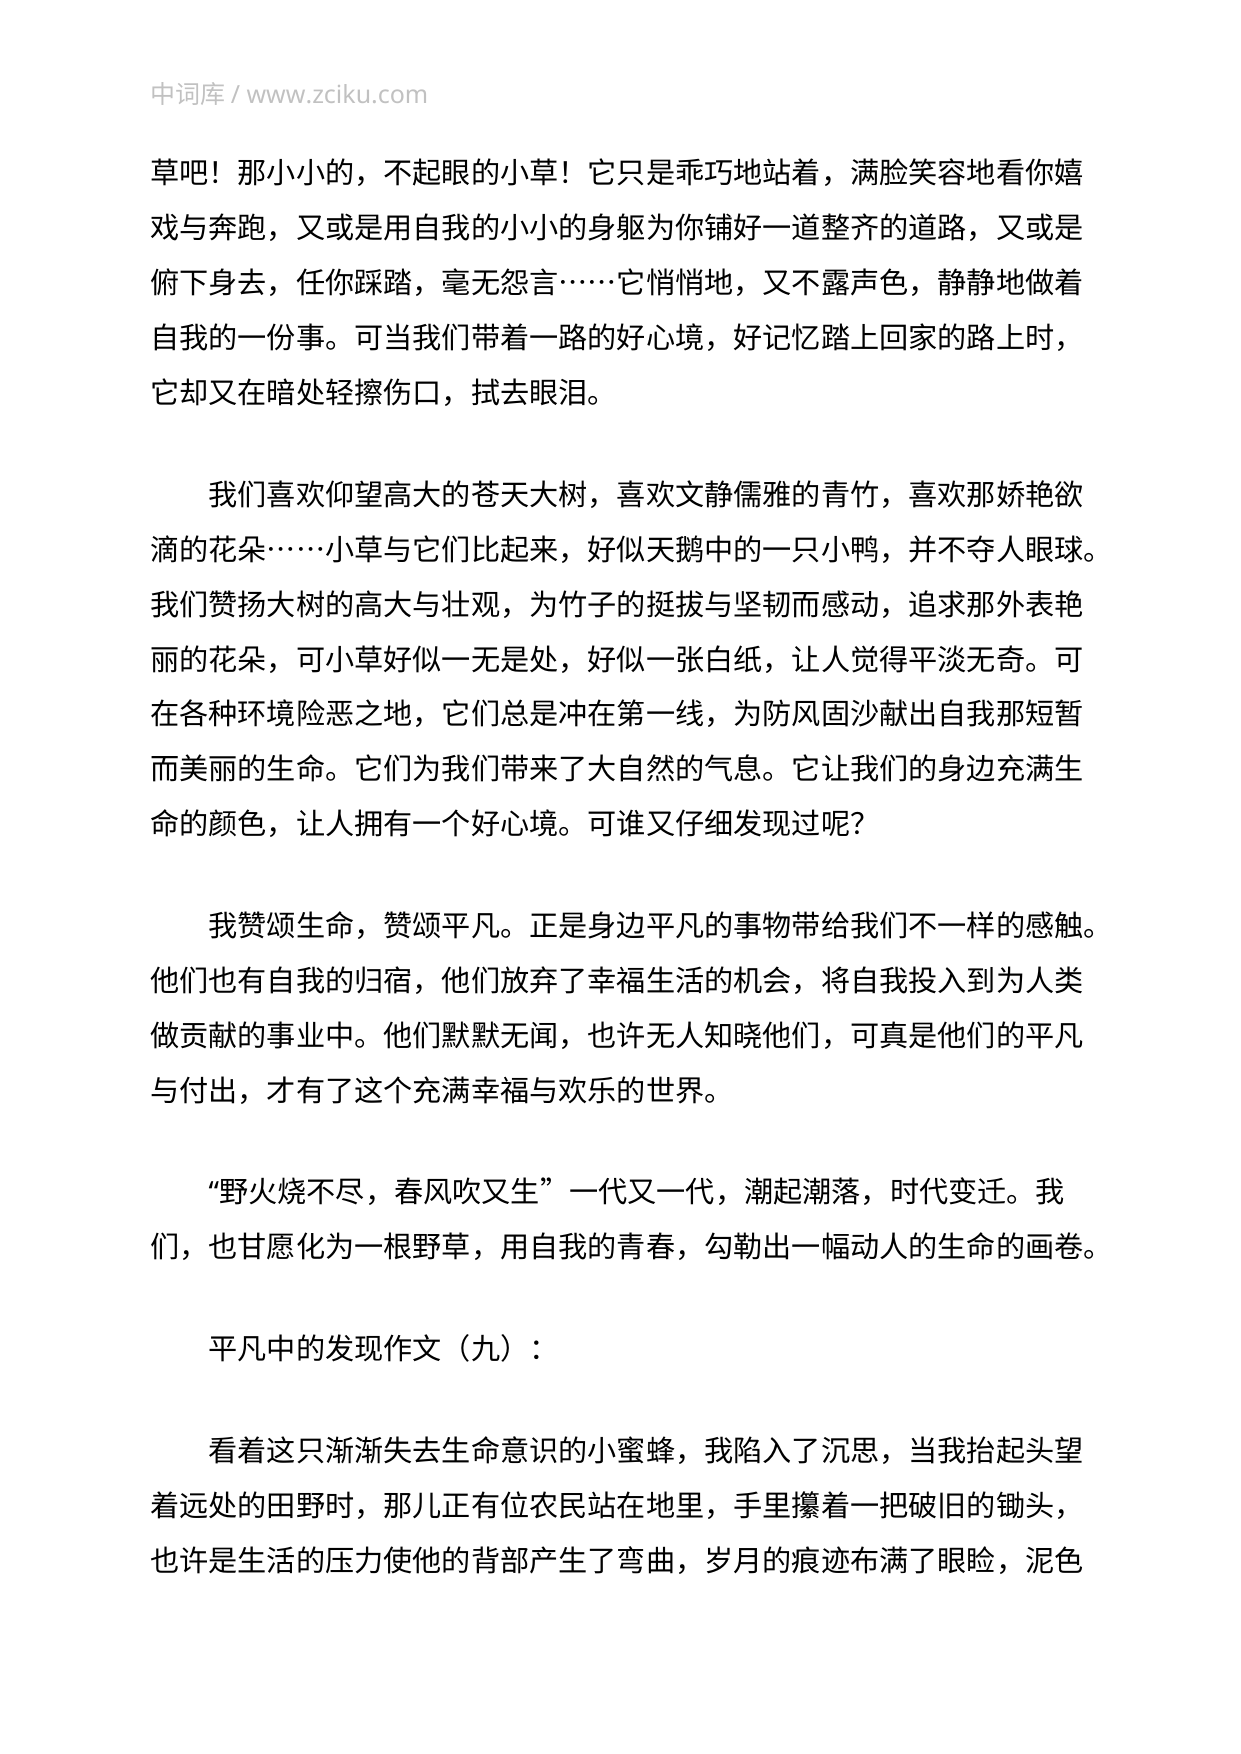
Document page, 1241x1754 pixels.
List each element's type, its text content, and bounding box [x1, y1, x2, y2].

text 平凡中的发现作文（九）： [150, 1326, 1090, 1368]
text “野火烧不尽，春风吹又生”一代又一代，潮起潮落，时代变迁。我们，也甘愿化为一根野草，用自我的青春，勾勒出一幅动人的生命的画卷。 [150, 1169, 1090, 1266]
text 我赞颂生命，赞颂平凡。正是身边平凡的事物带给我们不一样的感触。他们也有自我的归宿，他们放弃了幸福生活的机会，将自我投入到为人类做贡献的事业中。他们默默无闻，也许无人知晓他们，可真是他们的平凡与付出，才有了这个充满幸福与欢乐的世界。 [150, 902, 1090, 1109]
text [150, 1427, 1090, 1579]
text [150, 150, 1090, 412]
text 我们喜欢仰望高大的苍天大树，喜欢文静儒雅的青竹，喜欢那娇艳欲滴的花朵……小草与它们比起来，好似天鹅中的一只小鸭，并不夺人眼球。我们赞扬大树的高大与壮观，为竹子的挺拔与坚韧而感动，追求那外表艳丽的花朵，可小草好似一无是处，好似一张白纸，让人觉得平淡无奇。可在各种环境险恶之地，它们总是冲在第一线，为防风固沙献出自我那短暂而美丽的生命。它们为我们带来了大自然的气息。它让我们的身边充满生命的颜色，让人拥有一个好心境。可谁又仔细发现过呢？ [150, 471, 1090, 843]
